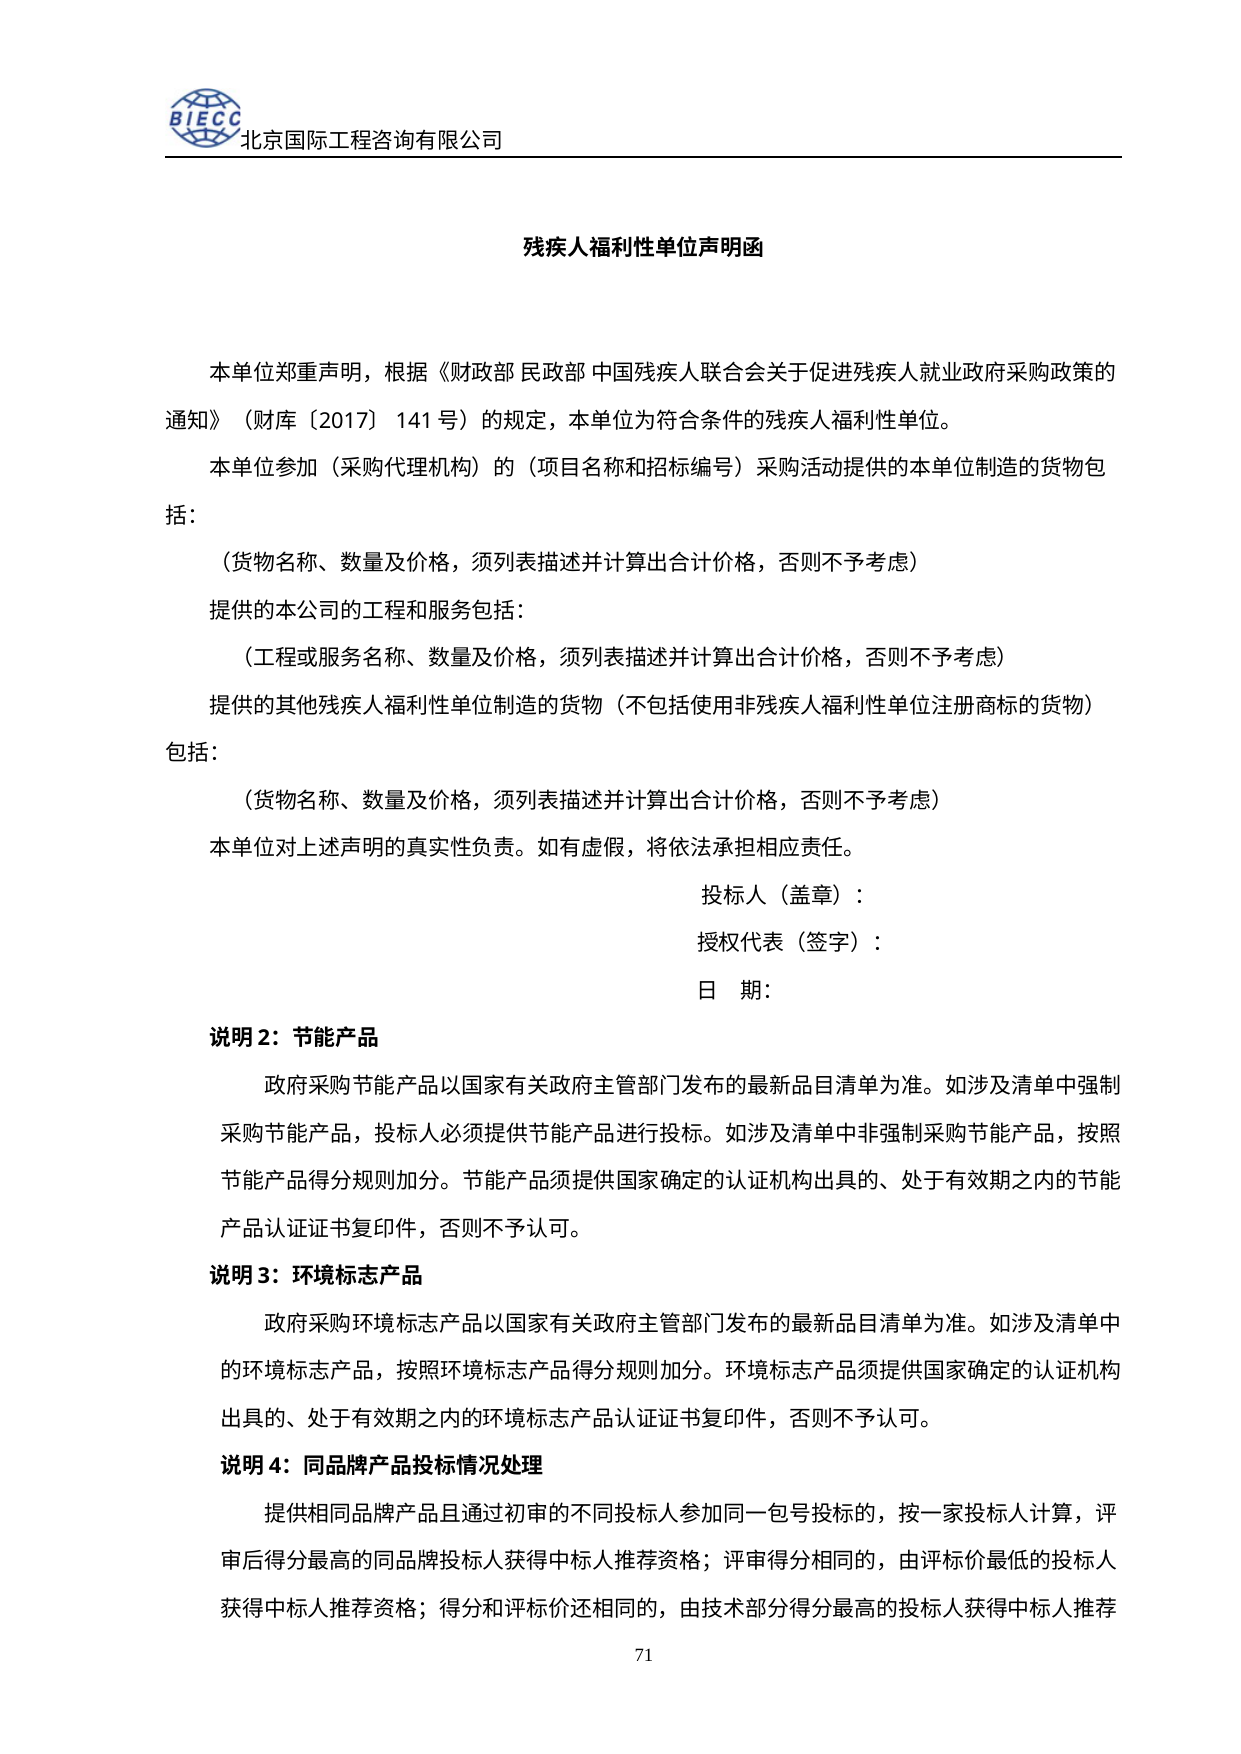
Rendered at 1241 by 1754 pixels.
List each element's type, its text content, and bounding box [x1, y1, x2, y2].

text 政府采购环境标志产品以国家有关政府主管部门发布的最新品目清单为准。如涉及清单中的环境标志产品，按照环境标志产品得分规则加分。环境标志产品须提供国家确定的认证机构出具的、处于有效期之内的环境标志产品认证证书复印件，否则不予认可。 [220, 1306, 1122, 1432]
text 本单位参加（采购代理机构）的（项目名称和招标编号）采购活动提供的本单位制造的货物包括： [165, 450, 1122, 529]
subtitle 残疾人福利性单位声明函 [165, 230, 1122, 261]
text 日 期： [259, 973, 1122, 1004]
text 投标人（盖章）： [165, 878, 1122, 909]
text （工程或服务名称、数量及价格，须列表描述并计算出合计价格，否则不予考虑） [165, 640, 1122, 672]
picture [165, 88, 241, 148]
text 说明3：环境标志产品 [165, 1258, 1122, 1290]
text 说明2：节能产品 [165, 1020, 1122, 1052]
text （货物名称、数量及价格，须列表描述并计算出合计价格，否则不予考虑） [165, 783, 1122, 814]
text 本单位郑重声明，根据《财政部 民政部 中国残疾人联合会关于促进残疾人就业政府采购政策的通知》（财库〔2017〕 141号）的规定，本单位为符合条件的残疾人福利性单位。 [165, 355, 1122, 434]
text 说明4：同品牌产品投标情况处理 [165, 1448, 1122, 1480]
text 提供的本公司的工程和服务包括： [165, 593, 1122, 624]
text 本单位对上述声明的真实性负责。如有虚假，将依法承担相应责任。 [165, 830, 1122, 862]
text 提供的其他残疾人福利性单位制造的货物（不包括使用非残疾人福利性单位注册商标的货物）包括： [165, 688, 1122, 767]
text （货物名称、数量及价格，须列表描述并计算出合计价格，否则不予考虑） [165, 545, 1122, 577]
text 政府采购节能产品以国家有关政府主管部门发布的最新品目清单为准。如涉及清单中强制采购节能产品，投标人必须提供节能产品进行投标。如涉及清单中非强制采购节能产品，按照节能产品得分规则加分。节能产品须提供国家确定的认证机构出具的、处于有效期之内的节能产品认证证书复印件，否则不予认可。 [220, 1068, 1122, 1242]
text 授权代表（签字）： [165, 925, 1122, 957]
